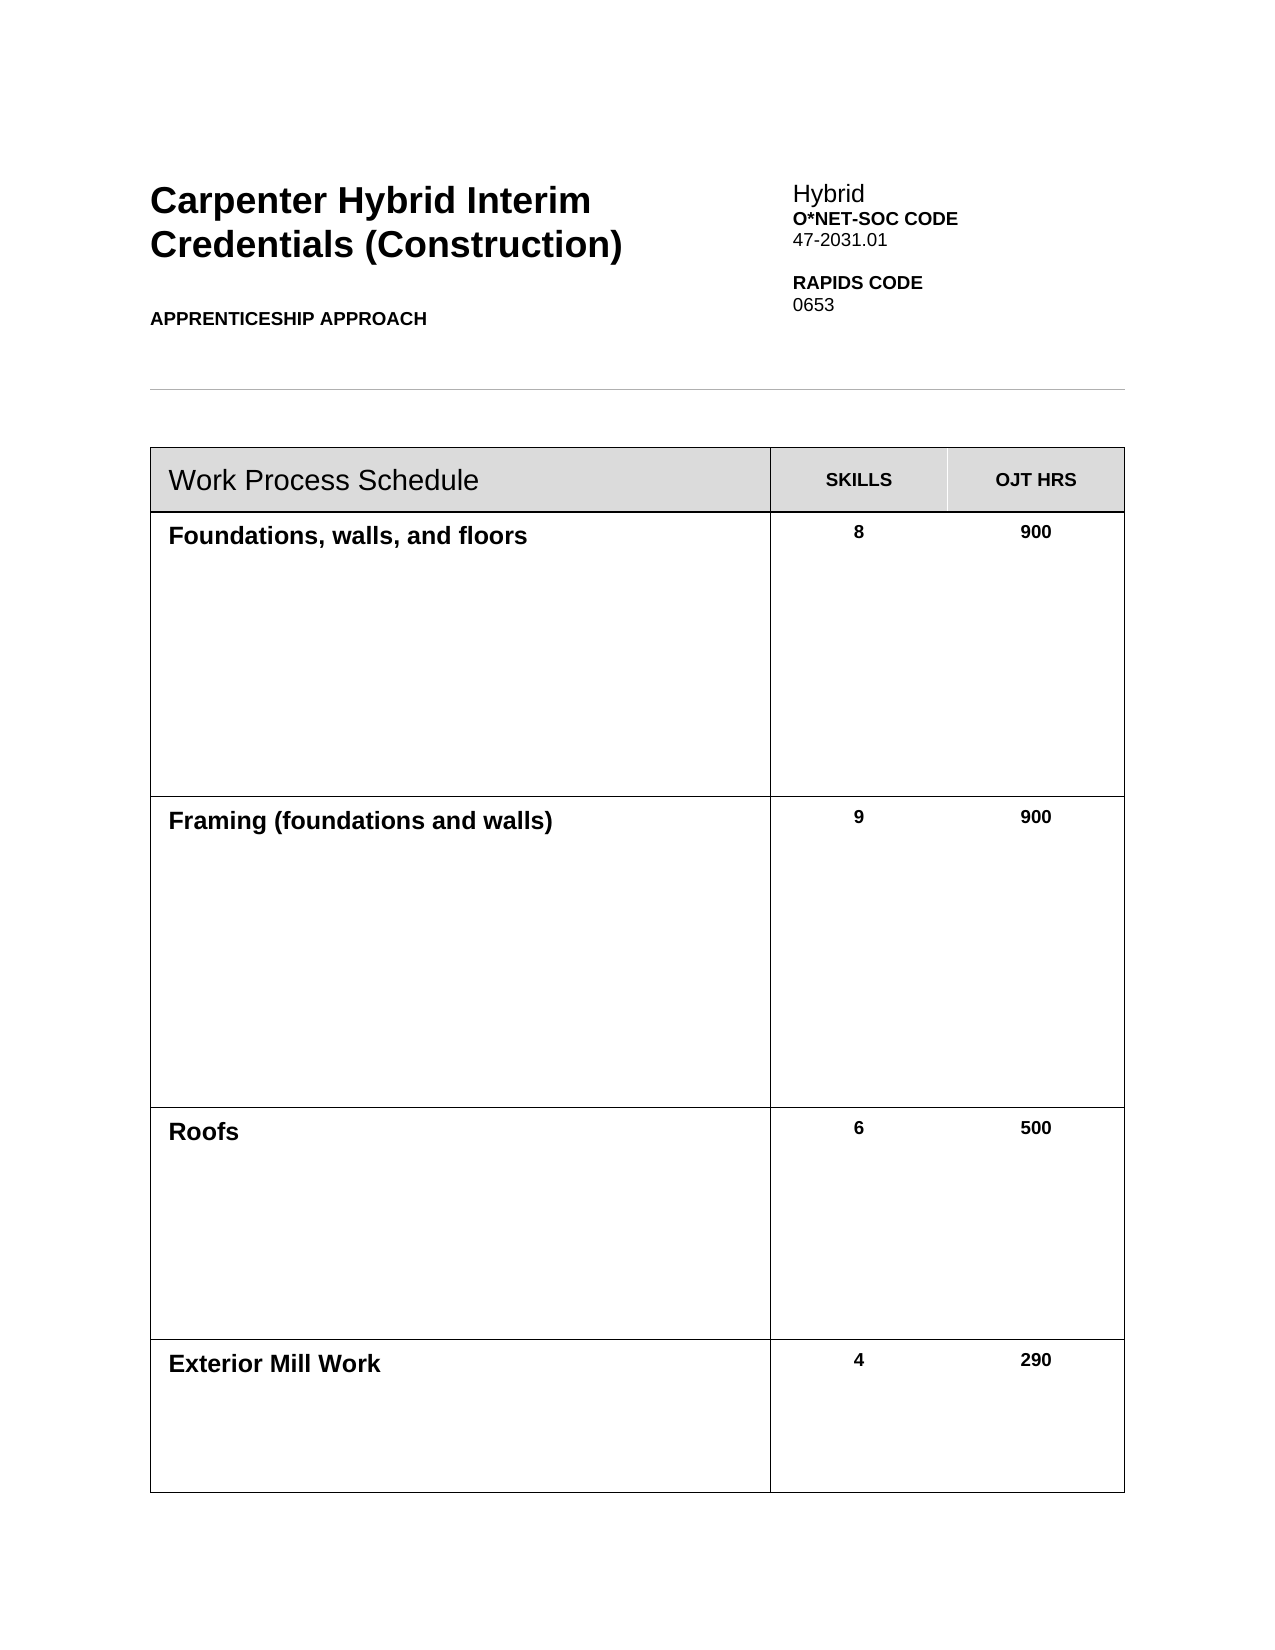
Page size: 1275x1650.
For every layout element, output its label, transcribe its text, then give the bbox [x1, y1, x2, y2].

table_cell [151, 1340, 770, 1492]
text APPRENTICESHIP APPROACH [150, 308, 719, 330]
table_cell 8 [771, 513, 947, 796]
table_cell Foundations, walls, and floors Laying out and leveling Building and placing straight concrete forms Lining up and bracing concrete walls and columns Laying out footings Building irregular concrete forms Building forms for concrete stairways Laying out building lines Safety [151, 513, 770, 796]
table_cell Framing (foundations and walls) Concrete handling and placing Laying out and framing sills and girders Framing and setting floor joists Erecting walls and partitions Lining up and bracing walls and partitions Installing sheathing and plaster grounds Building staging Laying out walls and partitions Safety [151, 797, 770, 1107]
text Carpenter Hybrid Interim Credentials (Construction) [150, 179, 719, 265]
table_header SKILLS [771, 448, 947, 511]
text Hybrid [793, 179, 1125, 207]
text RAPIDS CODE [793, 272, 1125, 294]
table_cell 6 [771, 1108, 947, 1339]
table_cell 4 [771, 1340, 947, 1492]
table_cell 290 [948, 1340, 1124, 1492]
text O*NET-SOC CODE [793, 207, 1125, 229]
text 47-2031.01 [793, 229, 1125, 251]
table_header Work Process Schedule [151, 448, 770, 511]
text 0653 [793, 294, 1125, 315]
table_header OJT HRS [948, 448, 1124, 511]
table_cell 9 [771, 797, 947, 1107]
table_cell 900 [948, 513, 1124, 796]
table_cell 900 [948, 797, 1124, 1107]
table_cell 500 [948, 1108, 1124, 1339]
table_cell Roofs Framing and setting common rafters Framing and setting valley rafters Framing and setting hip rafters Framing and setting jack rafters Applying sheathing, composition shingles, and other types of roof coverings Safety [151, 1108, 770, 1339]
